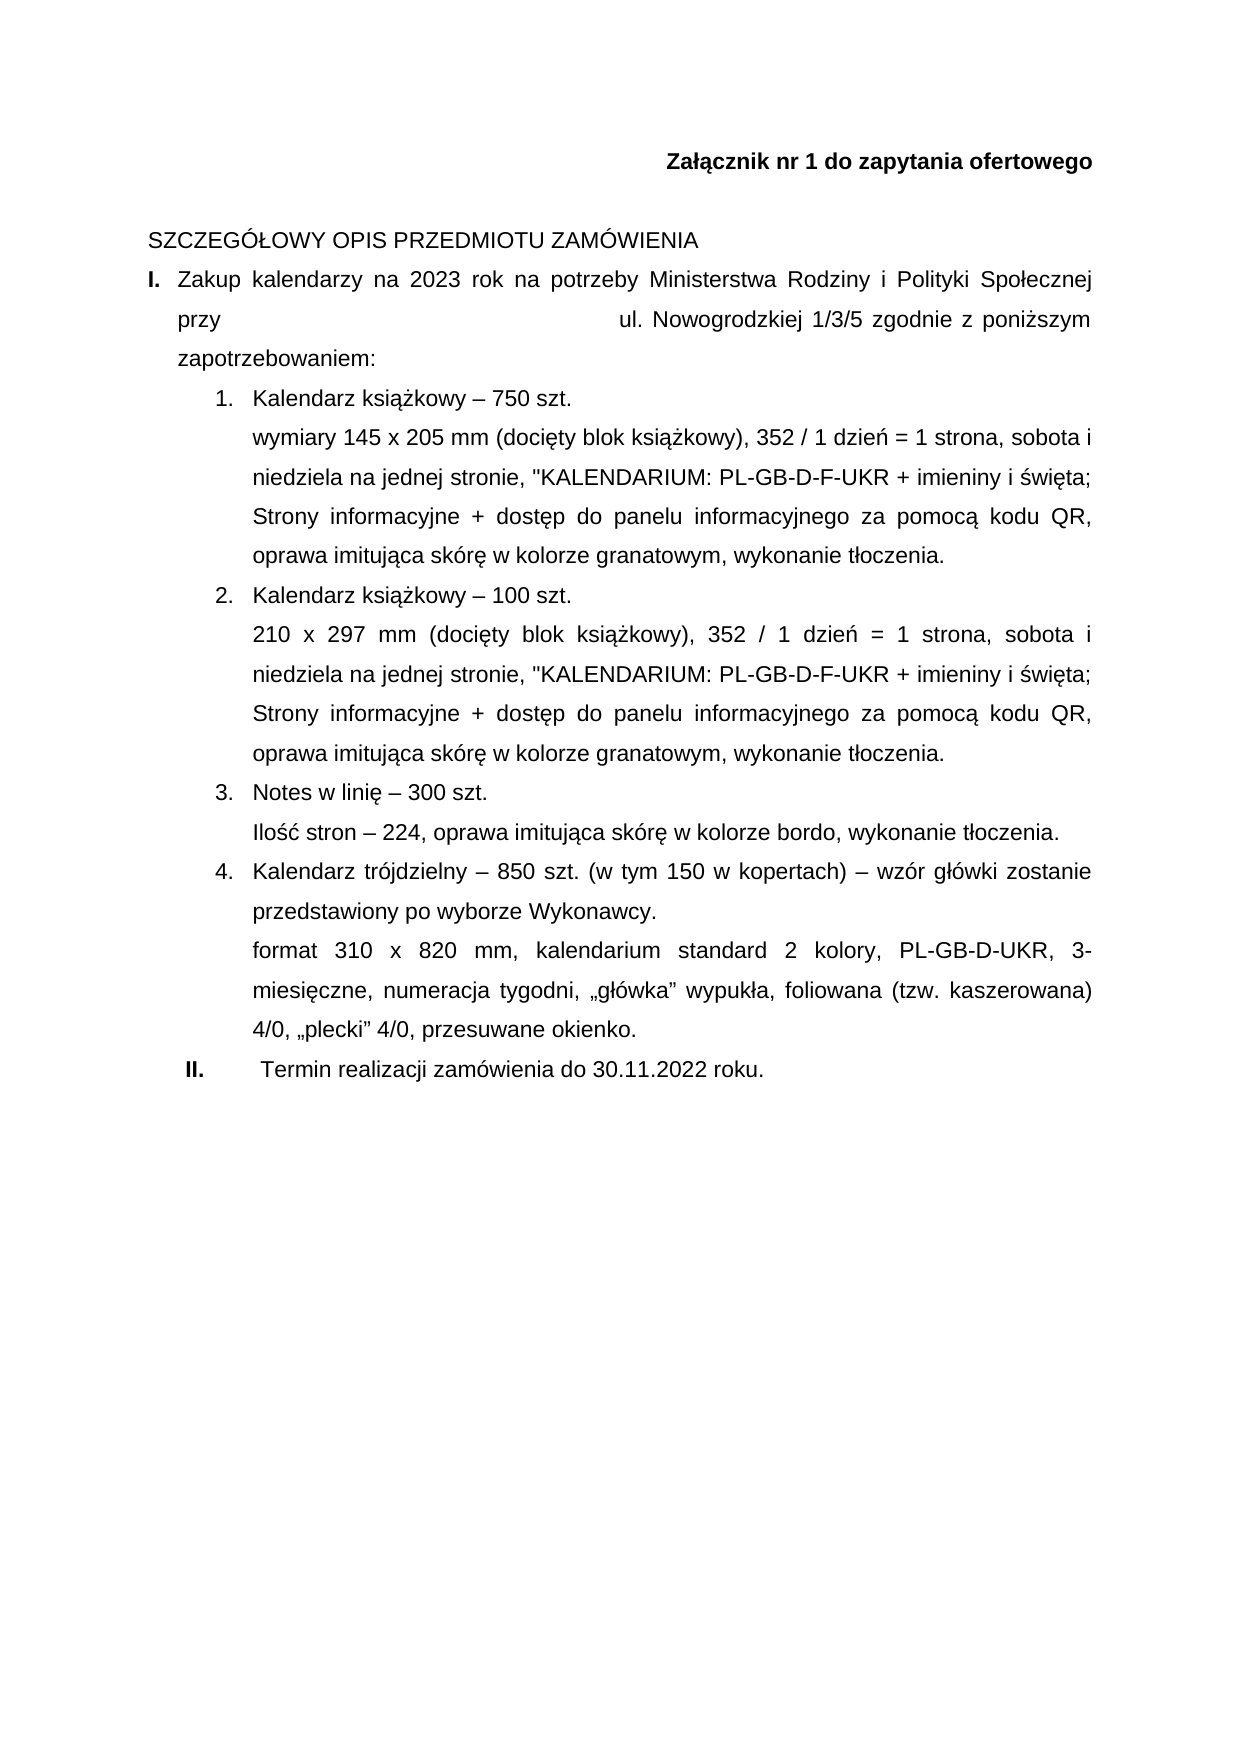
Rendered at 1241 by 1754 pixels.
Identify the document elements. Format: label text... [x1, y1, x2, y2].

list Kalendarz książkowy – 750 szt. [215, 384, 1093, 411]
list format 310 x 820 mm, kalendarium standard 2 kolory, PL-GB-D-UKR, 3-miesięczne, numeracja tygodni, „główka” wypukła, foliowana (tzw. kaszerowana) 4/0, „plecki” 4/0, przesuwane okienko. [252, 937, 1093, 1042]
list 210 x 297 mm (docięty blok książkowy), 352 / 1 dzień = 1 strona, sobota i niedziela na jednej stronie, "KALENDARIUM: PL-GB-D-F-UKR + imieniny i święta; Strony informacyjne + dostęp do panelu informacyjnego za pomocą kodu QR, oprawa imitująca skórę w kolorze granatowym, wykonanie tłoczenia. [252, 621, 1093, 766]
list wymiary 145 x 205 mm (docięty blok książkowy), 352 / 1 dzień = 1 strona, sobota i niedziela na jednej stronie, "KALENDARIUM: PL-GB-D-F-UKR + imieniny i święta; Strony informacyjne + dostęp do panelu informacyjnego za pomocą kodu QR, oprawa imitująca skórę w kolorze granatowym, wykonanie tłoczenia. [252, 424, 1093, 569]
list Kalendarz trójdzielny – 850 szt. (w tym 150 w kopertach) – wzór główki zostanie przedstawiony po wyborze Wykonawcy. [215, 858, 1093, 924]
list Kalendarz książkowy – 100 szt. [215, 582, 1093, 608]
list Notes w linię – 300 szt. [215, 779, 1093, 806]
text SZCZEGÓŁOWY OPIS PRZEDMIOTU ZAMÓWIENIA [148, 227, 1093, 253]
list Zakup kalendarzy na 2023 rok na potrzeby Ministerstwa Rodziny i Polityki Społecznej przy ul. Nowogrodzkiej 1/3/5 zgodnie z poniższym zapotrzebowaniem: [148, 266, 1093, 371]
text Załącznik nr 1 do zapytania ofertowego [148, 148, 1093, 174]
text Ilość stron – 224, oprawa imitująca skórę w kolorze bordo, wykonanie tłoczenia. [252, 819, 1093, 845]
list Termin realizacji zamówienia do 30.11.2022 roku. [185, 1056, 1093, 1082]
